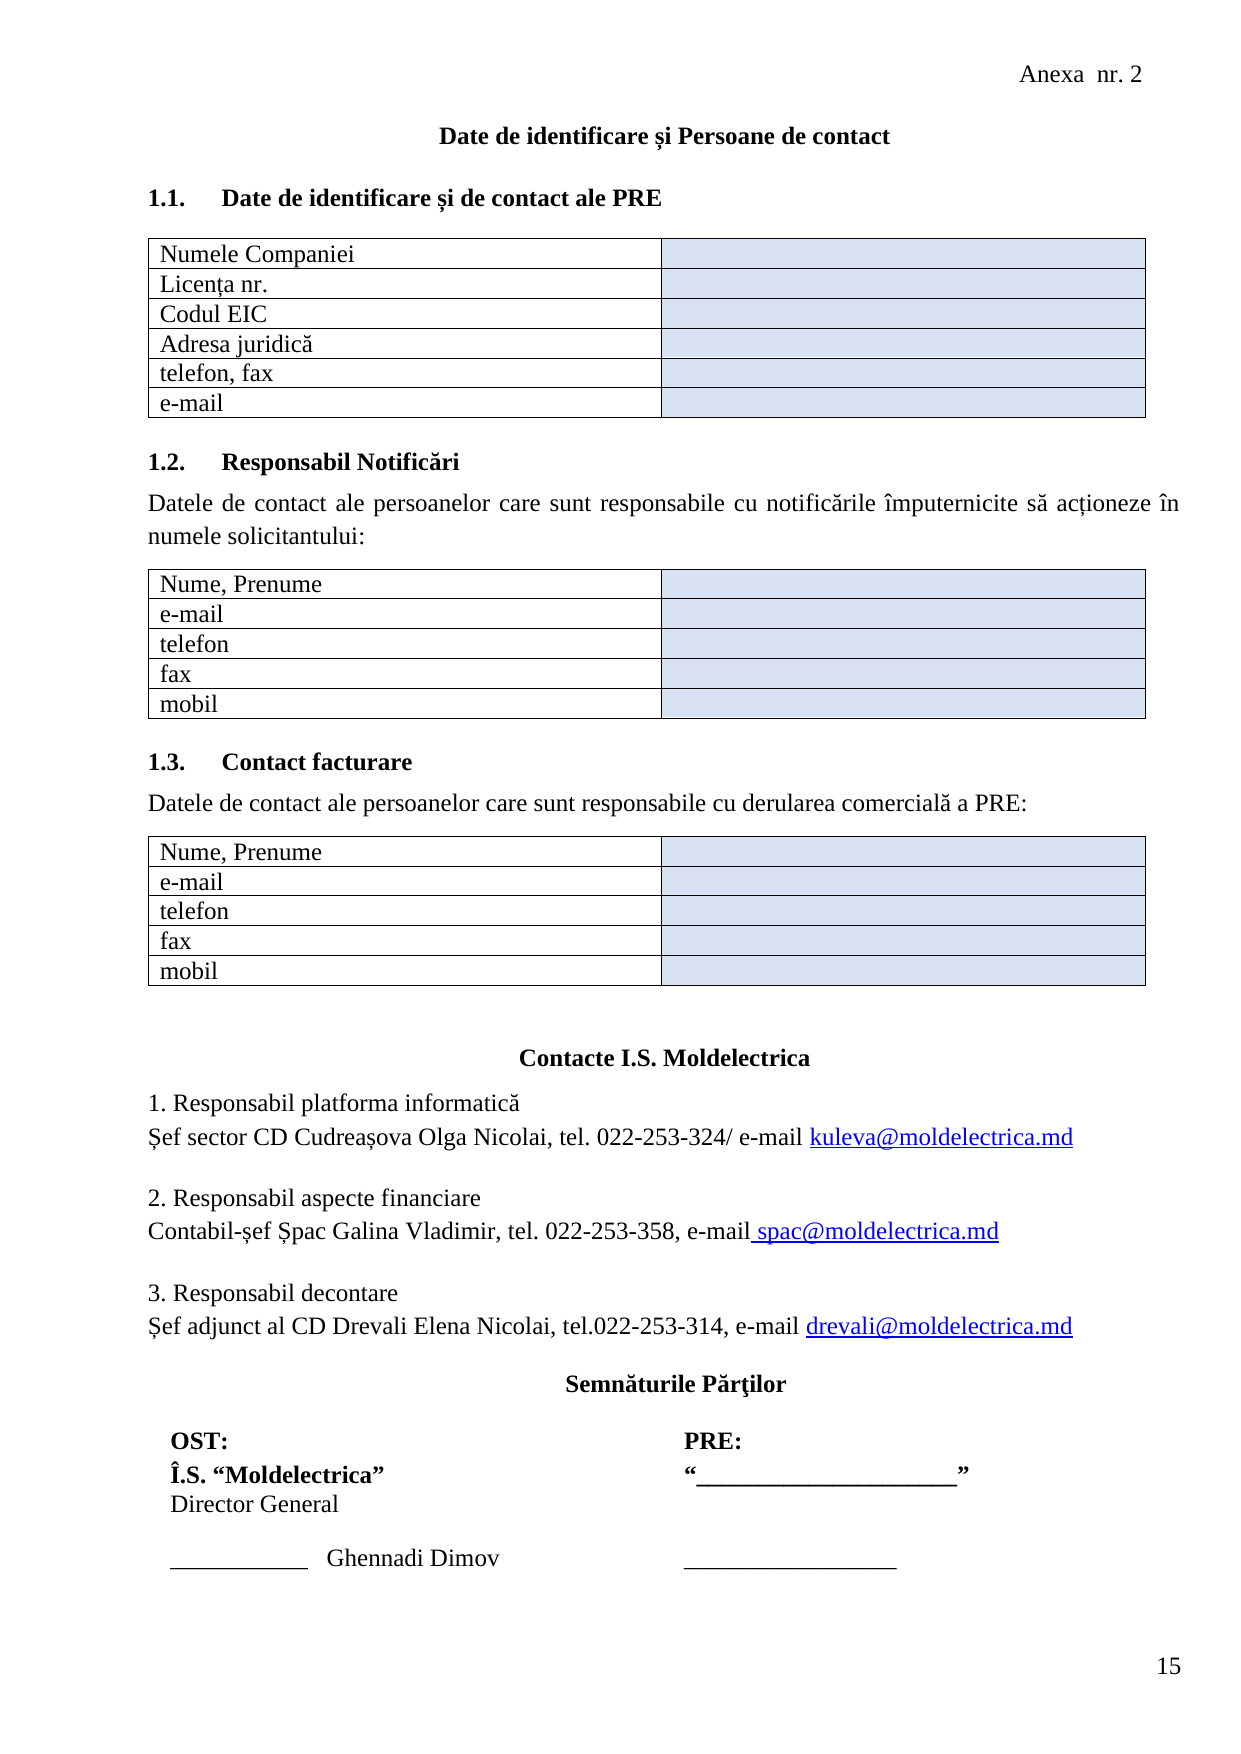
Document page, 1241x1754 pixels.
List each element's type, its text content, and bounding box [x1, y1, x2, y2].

table_header Semnăturile Părţilor [159, 1369, 1193, 1426]
text Contabil-șef Șpac Galina Vladimir, tel. 022-253-358, e-mail spac@moldelectrica.md [148, 1216, 1181, 1245]
table_header Nume, Prenume [149, 570, 661, 598]
table_cell telefon, fax [149, 359, 661, 387]
table_cell fax [149, 926, 661, 955]
table_cell “_____________________” _________________ [673, 1461, 1193, 1572]
table_cell OST: [159, 1426, 673, 1461]
table_cell mobil [149, 689, 661, 717]
table_cell [662, 359, 1145, 387]
text Datele de contact ale persoanelor care sunt responsabile cu derularea comercială a PRE: [148, 788, 1181, 817]
table_cell [662, 659, 1145, 688]
list Date de identificare și de contact ale PRE [148, 183, 1181, 211]
table_cell PRE: [673, 1426, 1193, 1461]
table_cell Licența nr. [149, 269, 661, 298]
table_cell Codul EIC [149, 299, 661, 328]
table_header Nume, Prenume [149, 837, 661, 866]
table_cell [662, 329, 1145, 357]
table_cell mobil [149, 956, 661, 985]
table_cell telefon [149, 896, 661, 925]
list Contact facturare [148, 747, 1181, 776]
text Șef adjunct al CD Drevali Elena Nicolai, tel.022-253-314, e-mail drevali@moldelectrica.md [148, 1311, 1181, 1340]
list Responsabil Notificări [148, 447, 1181, 476]
text 2. Responsabil aspecte financiare [148, 1183, 1181, 1212]
text Contacte I.S. Moldelectrica [148, 1043, 1181, 1072]
table_cell [662, 896, 1145, 925]
table_cell [662, 956, 1145, 985]
table_cell [662, 299, 1145, 328]
text Date de identificare și Persoane de contact [148, 121, 1181, 149]
table_header [662, 570, 1145, 598]
table_header [662, 837, 1145, 866]
table_cell [662, 269, 1145, 298]
table_cell [662, 388, 1145, 417]
text 3. Responsabil decontare [148, 1278, 1181, 1307]
text 1. Responsabil platforma informatică [148, 1088, 1181, 1117]
table_header [662, 239, 1145, 268]
table_cell e-mail [149, 867, 661, 895]
text Anexa nr. 2 [1019, 59, 1181, 88]
table_cell [662, 599, 1145, 628]
table_cell [662, 926, 1145, 955]
table_cell [662, 689, 1145, 717]
table_cell e-mail [149, 388, 661, 417]
table_cell [662, 867, 1145, 895]
table_cell fax [149, 659, 661, 688]
text Datele de contact ale persoanelor care sunt responsabile cu notificările împuternicite să acționeze în numele solicitantului: [148, 488, 1181, 550]
table_cell [662, 629, 1145, 658]
table_cell Î.S. “Moldelectrica” General ___________ Ghennadi Dimov [159, 1461, 673, 1572]
table_header Numele Companiei [149, 239, 661, 268]
table_cell e-mail [149, 599, 661, 628]
table_cell telefon [149, 629, 661, 658]
text Șef sector CD Cudreașova Olga Nicolai, tel. 022-253-324/ e-mail kuleva@moldelectrica.md [148, 1122, 1181, 1150]
table_cell Adresa juridică [149, 329, 661, 357]
